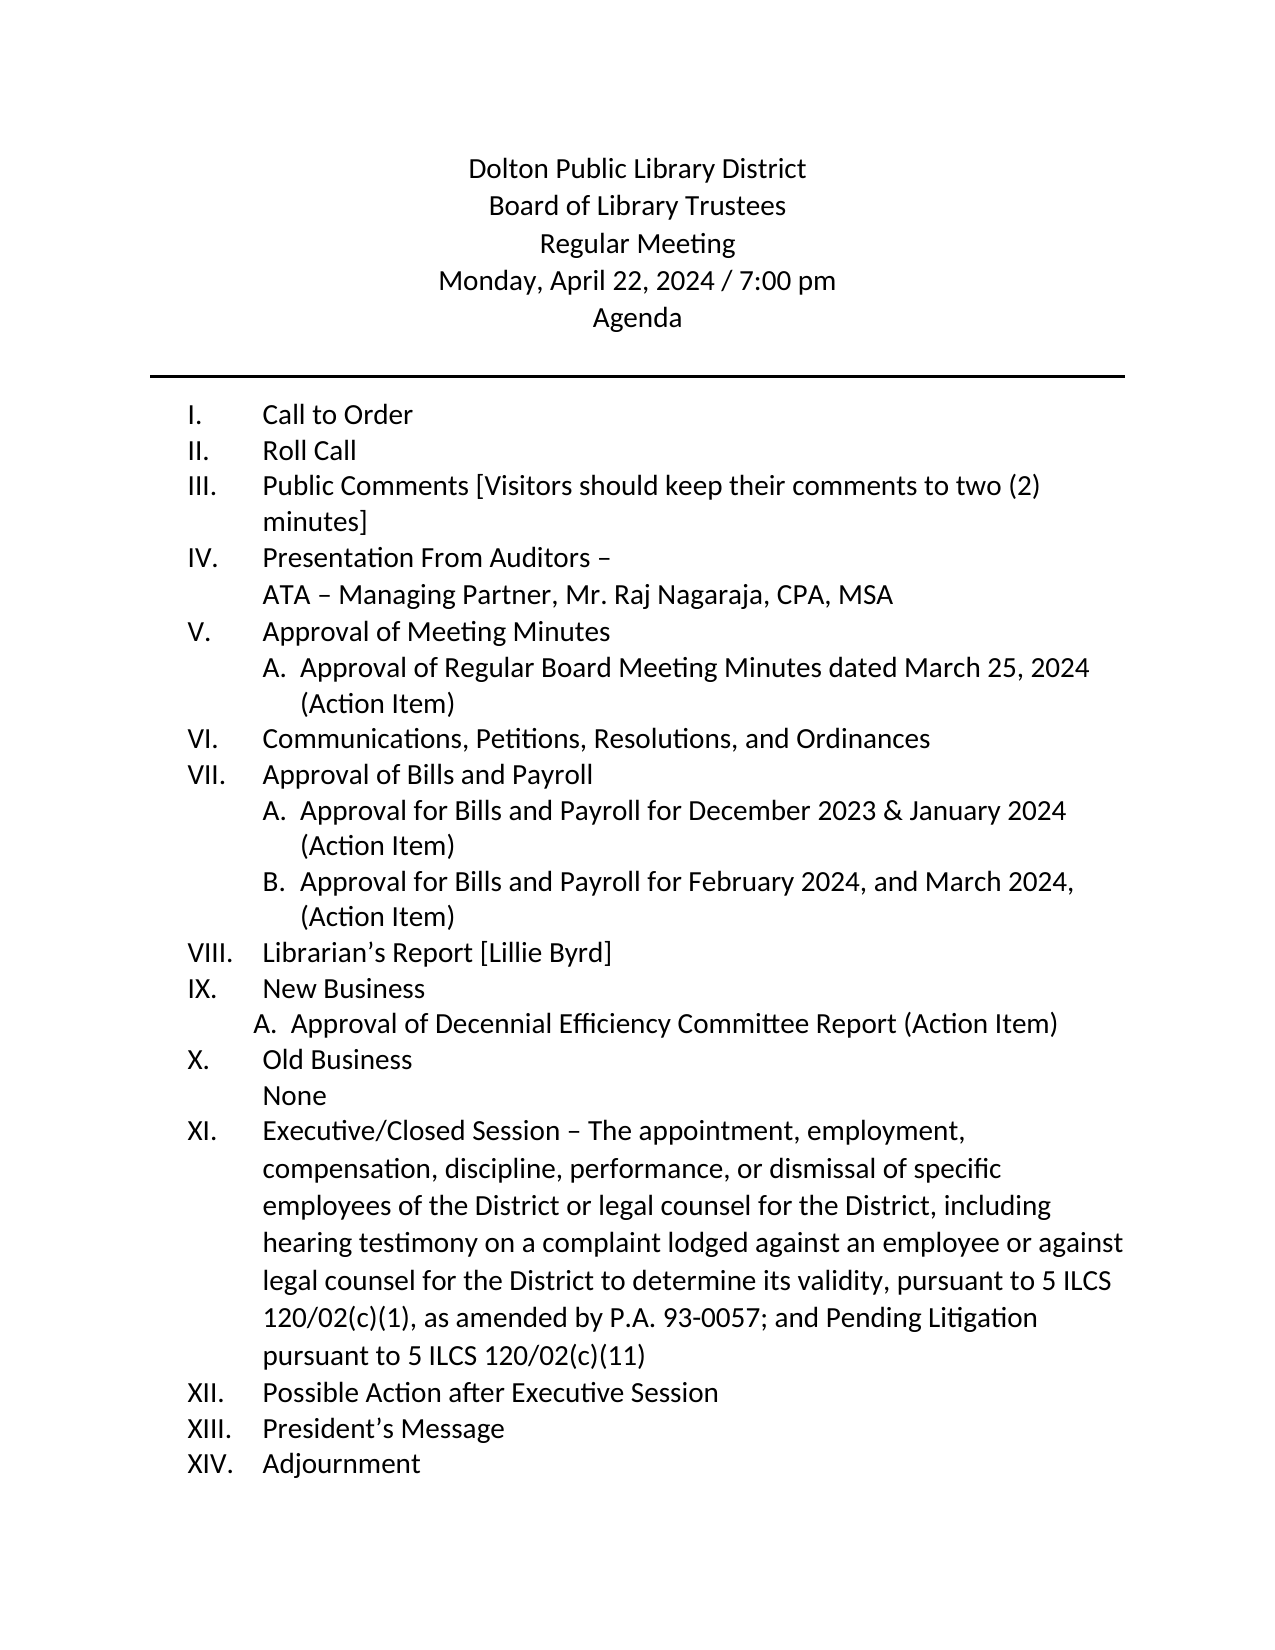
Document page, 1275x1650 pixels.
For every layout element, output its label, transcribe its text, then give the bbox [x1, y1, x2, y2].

list Approval of Bills and Payroll [187, 756, 1125, 792]
list New Business [187, 970, 1125, 1005]
list Presentation From Auditors – [187, 539, 1125, 574]
text Monday, April 22, 2024 / 7:00 pm [150, 262, 1125, 298]
text Dolton Public Library District [150, 150, 1125, 186]
list Approval of Meeting Minutes [187, 613, 1125, 649]
list ATA – Managing Partner, Mr. Raj Nagaraja, CPA, MSA [262, 576, 1125, 612]
list Communications, Petitions, Resolutions, and Ordinances [187, 720, 1125, 756]
list Call to Order [187, 396, 1125, 432]
list Adjournment [187, 1445, 1125, 1481]
text Board of Library Trustees [150, 187, 1125, 223]
list President’s Message [187, 1410, 1125, 1445]
text Regular Meeting [150, 225, 1125, 260]
list Approval for Bills and Payroll for February 2024, and March 2024, (Action Item) [262, 863, 1125, 934]
list Executive/Closed Session – The appointment, employment, compensation, discipline, performance, or dismissal of specific employees of the District or legal counsel for the District, including hearing testimony on a complaint lodged against an employee or against legal counsel for the District to determine its validity, pursuant to 5 ILCS 120/02(c)(1), as amended by P.A. 93-0057; and Pending Litigation pursuant to 5 ILCS 120/02(c)(11) [187, 1112, 1125, 1372]
list Public Comments [Visitors should keep their comments to two (2) minutes] [187, 467, 1125, 539]
list Approval for Bills and Payroll for December 2023 & January 2024 (Action Item) [262, 792, 1125, 863]
list None [262, 1077, 1125, 1112]
list Roll Call [187, 432, 1125, 467]
list Librarian’s Report [Lillie Byrd] [187, 934, 1125, 970]
list Approval of Decennial Efficiency Committee Report (Action Item) [253, 1005, 1125, 1041]
list Approval of Regular Board Meeting Minutes dated March 25, 2024 (Action Item) [262, 649, 1125, 720]
text Agenda [150, 299, 1125, 335]
list Possible Action after Executive Session [187, 1374, 1125, 1410]
list Old Business [187, 1041, 1125, 1077]
